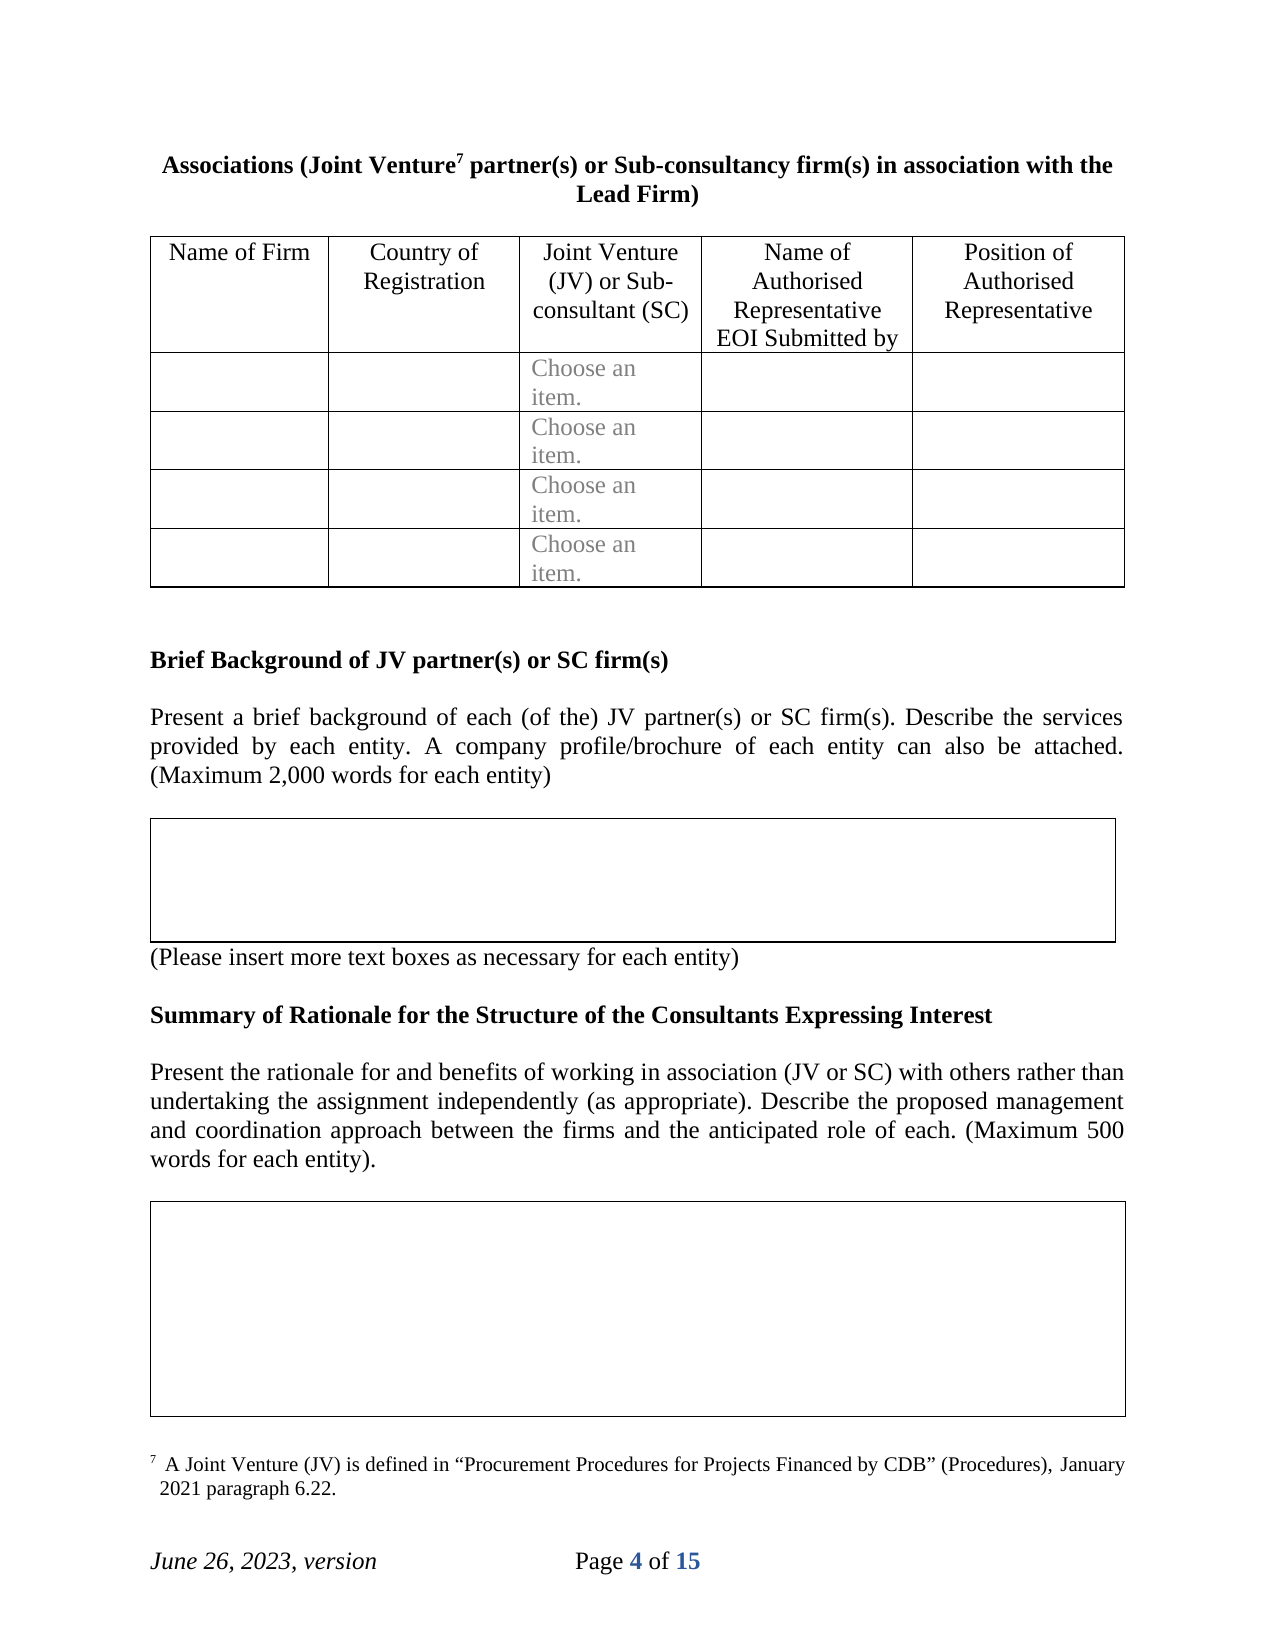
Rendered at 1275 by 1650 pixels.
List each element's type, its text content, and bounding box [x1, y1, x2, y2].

table_cell [913, 529, 1124, 586]
text Brief Background of JV partner(s) or SC firm(s) [150, 645, 1125, 674]
table_cell [520, 529, 701, 586]
table_header Country of Registration [329, 237, 519, 352]
table_cell [151, 353, 328, 411]
table_cell [702, 470, 912, 528]
table_cell [702, 353, 912, 411]
text Summary of Rationale for the Structure of the Consultants Expressing Interest [150, 1000, 1125, 1029]
table_header Joint Venture (JV) or Sub-consultant (SC) [520, 237, 701, 352]
text (Please insert more text boxes as necessary for each entity) [150, 942, 1125, 971]
table_cell [913, 470, 1124, 528]
text Present a brief background of each (of the) JV partner(s) or SC firm(s). Describe the services provided by each entity. A company profile/brochure of each entity can also be attached. (Maximum 2,000 words for each entity) [150, 702, 1125, 789]
table_cell [520, 412, 701, 469]
table_cell [151, 529, 328, 586]
text Associations (Joint Venture partner(s) or Sub-consultancy firm(s) in association with the Lead Firm) [150, 150, 1125, 207]
table_header Name of Firm [151, 237, 328, 352]
table_cell [329, 412, 519, 469]
table_header [151, 1202, 1125, 1416]
table_cell [520, 353, 701, 411]
table_cell [913, 412, 1124, 469]
table_cell [702, 412, 912, 469]
table_cell [151, 412, 328, 469]
table_cell [329, 529, 519, 586]
table_cell [329, 470, 519, 528]
table_header Position of Authorised Representative [913, 237, 1124, 352]
table_cell [329, 353, 519, 411]
table_cell [913, 353, 1124, 411]
table_header Name of Authorised Representative EOI Submitted by [702, 237, 912, 352]
table_cell [151, 470, 328, 528]
table_header [151, 819, 1115, 941]
table_cell [520, 470, 701, 528]
text Present the rationale for and benefits of working in association (JV or SC) with others rather than undertaking the assignment independently (as appropriate). Describe the proposed management and coordination approach between the firms and the anticipated role of each. (Maximum 500 words for each entity). [150, 1057, 1125, 1172]
table_cell [702, 529, 912, 586]
